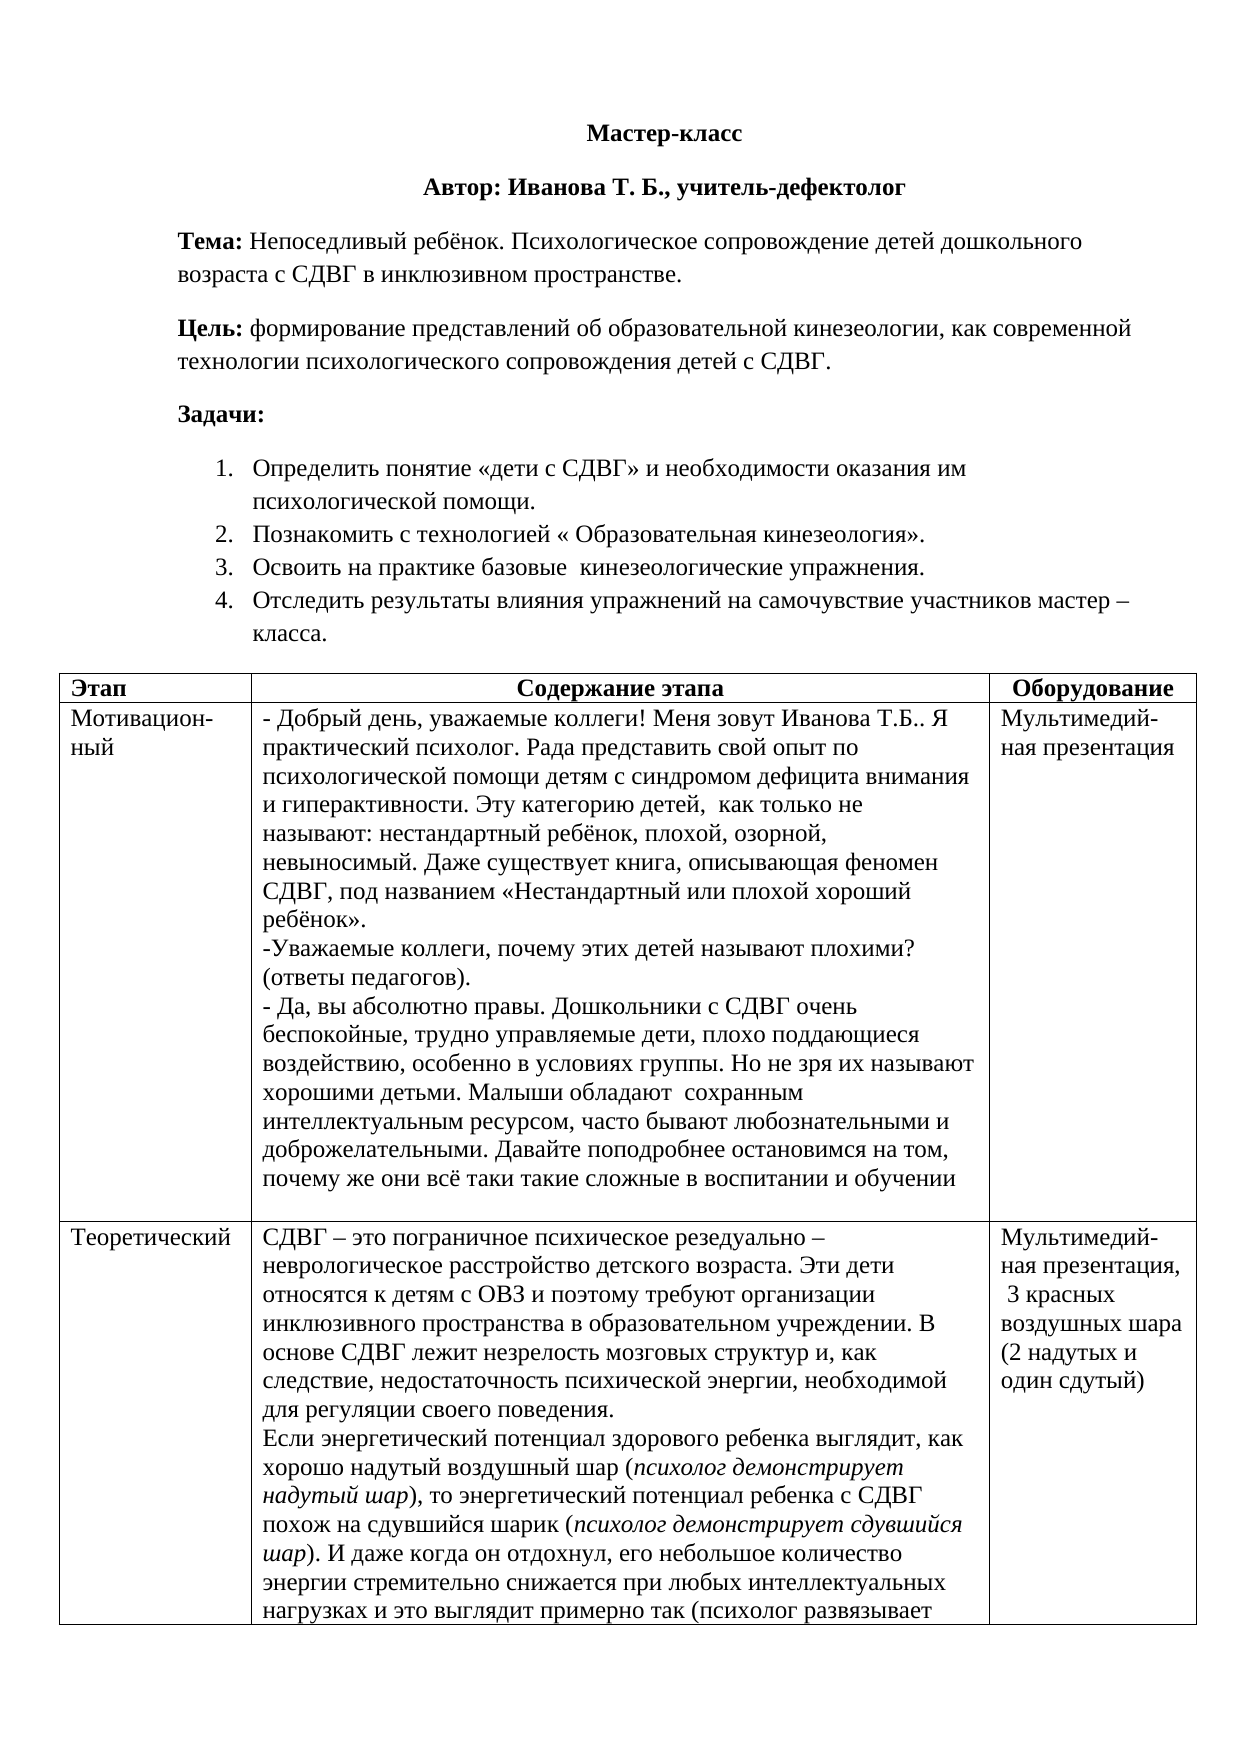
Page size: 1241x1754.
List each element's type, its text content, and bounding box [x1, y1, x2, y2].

table_cell Мультимедий-ная презентация [990, 703, 1196, 1221]
table_header Этап [60, 674, 251, 702]
list Определить понятие «дети с СДВГ» и необходимости оказания им психологической помощи. [215, 453, 1152, 515]
list Отследить результаты влияния упражнений на самочувствие участников мастер – класса. [215, 586, 1152, 647]
text Задачи: [177, 399, 1152, 428]
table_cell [990, 1222, 1196, 1624]
table_cell - Добрый день, уважаемые коллеги! Меня зовут Иванова Т.Б.. Я практический психолог. Рада представить свой опыт по психологической помощи детям с синдромом дефицита внимания и гиперактивности. Эту категорию детей, как только не называют: нестандартный ребёнок, плохой, озорной, невыносимый. Даже существует книга, описывающая феномен СДВГ, под названием «Нестандартный или плохой хороший ребёнок». -Уважаемые коллеги, почему этих детей называют плохими? (ответы педагогов). - Да, вы абсолютно правы. Дошкольники с СДВГ очень беспокойные, трудно управляемые дети, плохо поддающиеся воздействию, особенно в условиях группы. Но не зря их называют хорошими детьми. Малыши обладают сохранным интеллектуальным ресурсом, часто бывают любознательными и доброжелательными. Давайте поподробнее остановимся на том, почему же они всё таки такие сложные в воспитании и обучении [252, 703, 989, 1221]
table_cell Теоретический [60, 1222, 251, 1624]
text Автор: Иванова Т. Б., учитель-дефектолог [177, 172, 1152, 201]
text Тема: Непоседливый ребёнок. Психологическое сопровождение детей дошкольного возраста с СДВГ в инклюзивном пространстве. [177, 226, 1152, 288]
text Мастер-класс [177, 118, 1152, 147]
list Освоить на практике базовые кинезеологические упражнения. [215, 552, 1152, 581]
table_header Оборудование [990, 674, 1196, 702]
text Цель: формирование представлений об образовательной кинезеологии, как современной технологии психологического сопровождения детей с СДВГ. [177, 313, 1152, 374]
list Познакомить с технологией « Образовательная кинезеология». [215, 519, 1152, 548]
table_cell Мотивацион-ный [60, 703, 251, 1221]
table_header Содержание этапа [252, 674, 989, 702]
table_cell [252, 1222, 989, 1624]
